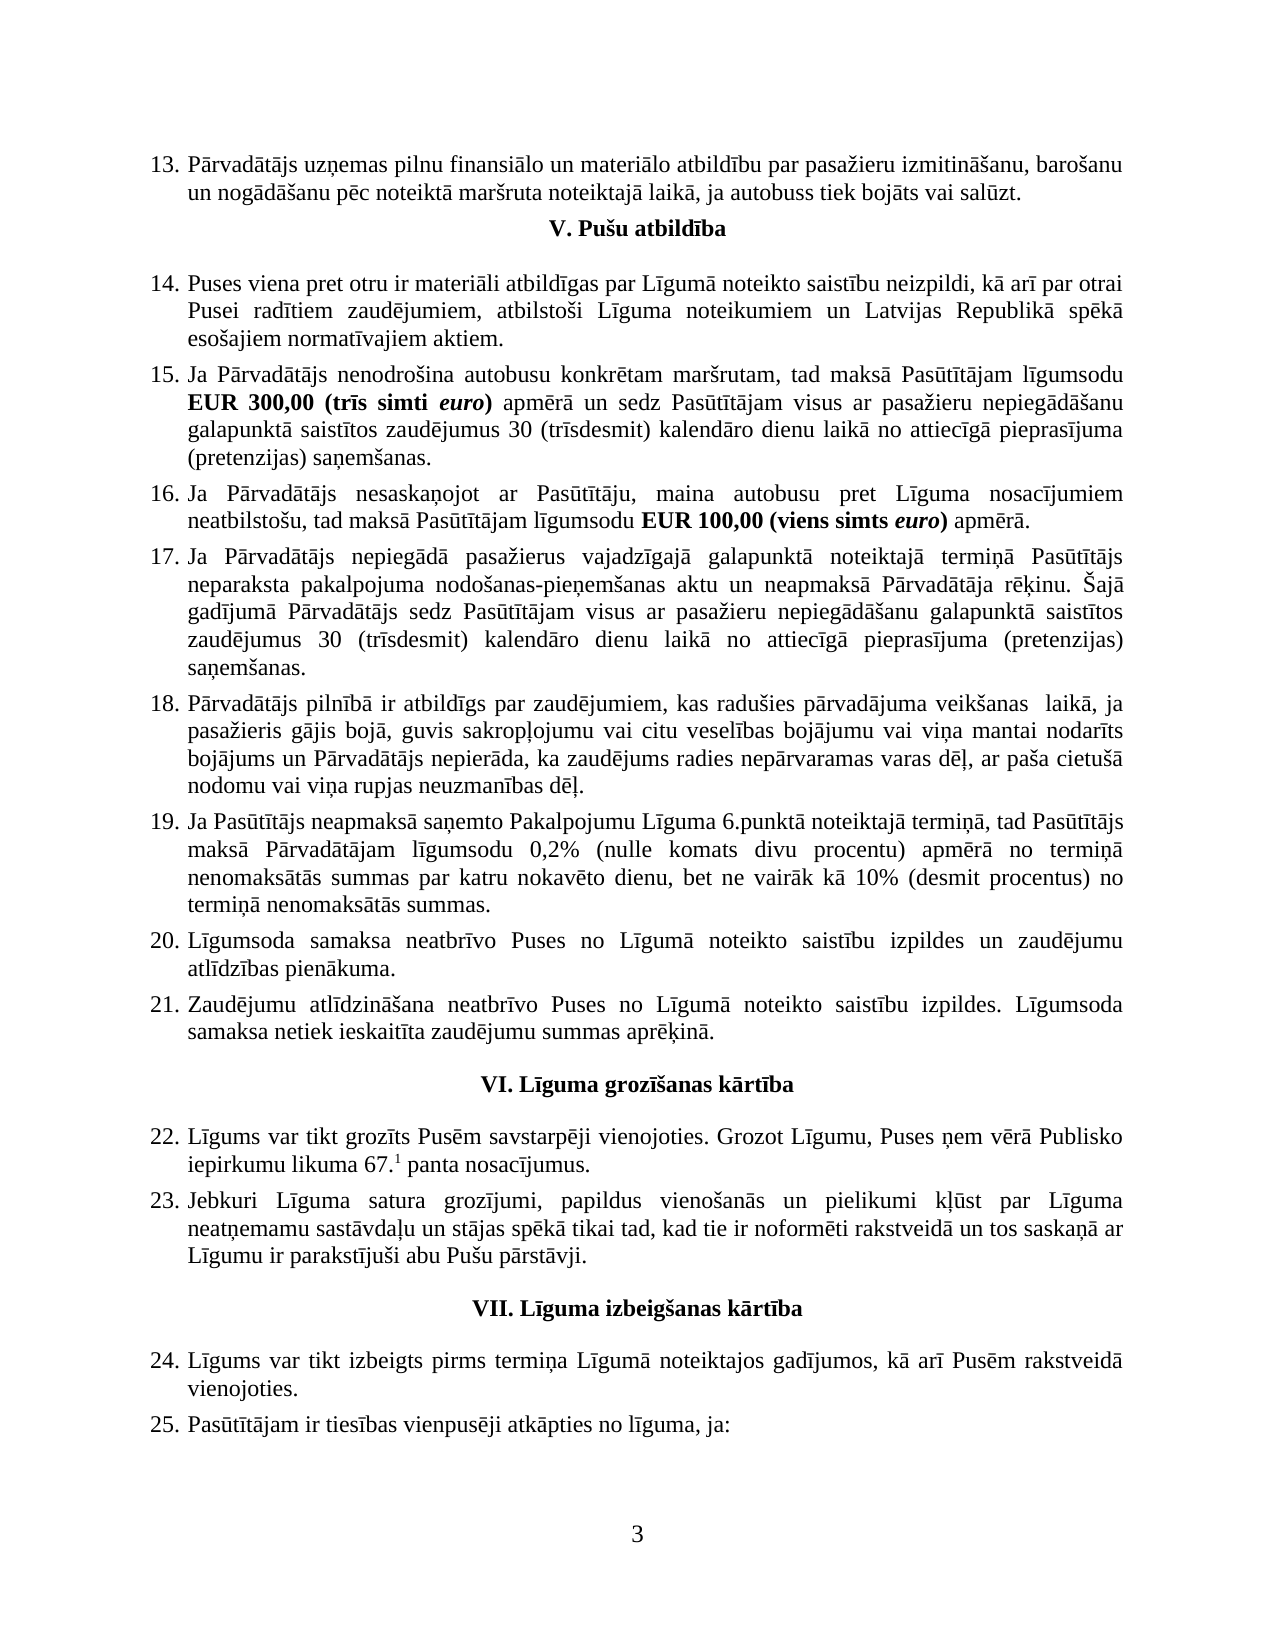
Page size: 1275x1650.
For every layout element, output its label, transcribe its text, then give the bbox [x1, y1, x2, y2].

list Ja Pārvadātājs nepiegādā pasažierus vajadzīgajā galapunktā noteiktajā termiņā Pasūtītājs neparaksta pakalpojuma nodošanas-pieņemšanas aktu un neapmaksā Pārvadātāja rēķinu. Šajā gadījumā Pārvadātājs sedz Pasūtītājam visus ar pasažieru nepiegādāšanu galapunktā saistītos zaudējumus 30 (trīsdesmit) kalendāro dienu laikā no attiecīgā pieprasījuma (pretenzijas) saņemšanas. [150, 542, 1125, 680]
text VI. Līguma grozīšanas kārtība [150, 1070, 1125, 1097]
list Līgumsoda samaksa neatbrīvo Puses no Līgumā noteikto saistību izpildes un zaudējumu atlīdzības pienākuma. [150, 926, 1125, 981]
list Pasūtītājam ir tiesības vienpusēji atkāpties no līguma, ja: [150, 1410, 1125, 1437]
list Līgums var tikt grozīts Pusēm savstarpēji vienojoties. Grozot Līgumu, Puses ņem vērā Publisko iepirkumu likuma 67.1 panta nosacījumus. [150, 1122, 1125, 1178]
list Ja Pārvadātājs nesaskaņojot ar Pasūtītāju, maina autobusu pret Līguma nosacījumiem neatbilstošu, tad maksā Pasūtītājam līgumsodu EUR 100,00 (viens simts euro) apmērā. [150, 479, 1125, 534]
list Jebkuri Līguma satura grozījumi, papildus vienošanās un pielikumi kļūst par Līguma neatņemamu sastāvdaļu un stājas spēkā tikai tad, kad tie ir noformēti rakstveidā un tos saskaņā ar Līgumu ir parakstījuši abu Pušu pārstāvji. [150, 1186, 1125, 1269]
list Puses viena pret otru ir materiāli atbildīgas par Līgumā noteikto saistību neizpildi, kā arī par otrai Pusei radītiem zaudējumiem, atbilstoši Līguma noteikumiem un Latvijas Republikā spēkā esošajiem normatīvajiem aktiem. [150, 269, 1125, 352]
list Pārvadātājs uzņemas pilnu finansiālo un materiālo atbildību par pasažieru izmitināšanu, barošanu un nogādāšanu pēc noteiktā maršruta noteiktajā laikā, ja autobuss tiek bojāts vai salūzt. [150, 150, 1125, 205]
list Pārvadātājs pilnībā ir atbildīgs par zaudējumiem, kas radušies pārvadājuma veikšanas laikā, ja pasažieris gājis bojā, guvis sakropļojumu vai citu veselības bojājumu vai viņa mantai nodarīts bojājums un Pārvadātājs nepierāda, ka zaudējums radies nepārvaramas varas dēļ, ar paša cietušā nodomu vai viņa rupjas neuzmanības dēļ. [150, 688, 1125, 799]
list Līgums var tikt izbeigts pirms termiņa Līgumā noteiktajos gadījumos, kā arī Pusēm rakstveidā vienojoties. [150, 1346, 1125, 1402]
text VII. Līguma izbeigšanas kārtība [150, 1294, 1125, 1321]
text V. Pušu atbildība [150, 213, 1125, 241]
list Ja Pārvadātājs nenodrošina autobusu konkrētam maršrutam, tad maksā Pasūtītājam līgumsodu EUR 300,00 (trīs simti euro) apmērā un sedz Pasūtītājam visus ar pasažieru nepiegādāšanu galapunktā saistītos zaudējumus 30 (trīsdesmit) kalendāro dienu laikā no attiecīgā pieprasījuma (pretenzijas) saņemšanas. [150, 360, 1125, 470]
list Zaudējumu atlīdzināšana neatbrīvo Puses no Līgumā noteikto saistību izpildes. Līgumsoda samaksa netiek ieskaitīta zaudējumu summas aprēķinā. [150, 989, 1125, 1045]
list Ja Pasūtītājs neapmaksā saņemto Pakalpojumu Līguma 6.punktā noteiktajā termiņā, tad Pasūtītājs maksā Pārvadātājam līgumsodu 0,2% (nulle komats divu procentu) apmērā no termiņā nenomaksātās summas par katru nokavēto dienu, bet ne vairāk kā 10% (desmit procentus) no termiņā nenomaksātās summas. [150, 807, 1125, 918]
